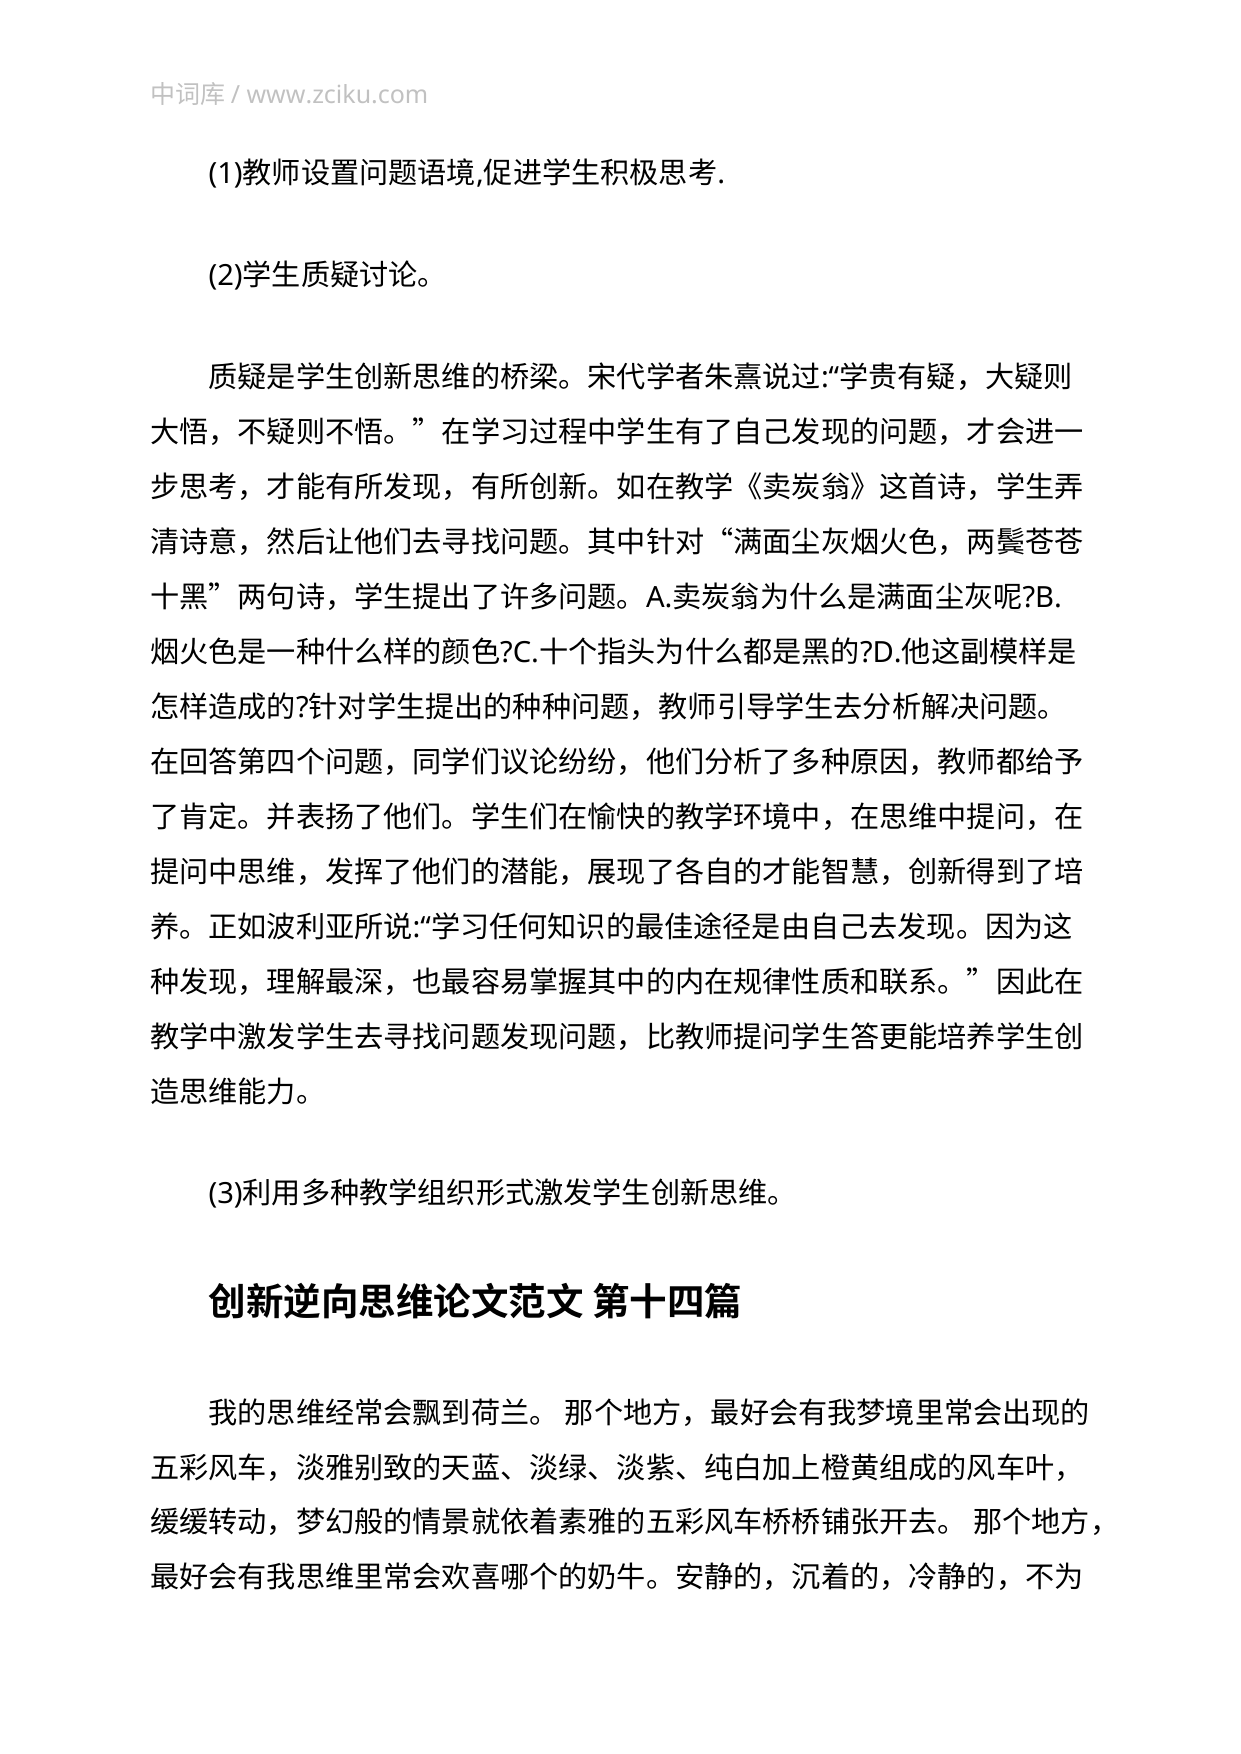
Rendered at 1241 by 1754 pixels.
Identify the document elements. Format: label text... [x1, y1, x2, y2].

text 创新逆向思维论文范文 第十四篇 [150, 1272, 1090, 1326]
text (1)教师设置问题语境,促进学生积极思考. [150, 150, 1090, 192]
text (3)利用多种教学组织形式激发学生创新思维。 [150, 1170, 1090, 1212]
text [150, 1389, 1090, 1596]
text (2)学生质疑讨论。 [150, 252, 1090, 294]
text 质疑是学生创新思维的桥梁。宋代学者朱熹说过:“学贵有疑，大疑则大悟，不疑则不悟。”在学习过程中学生有了自己发现的问题，才会进一步思考，才能有所发现，有所创新。如在教学《卖炭翁》这首诗，学生弄清诗意，然后让他们去寻找问题。其中针对“满面尘灰烟火色，两鬓苍苍十黑”两句诗，学生提出了许多问题。A.卖炭翁为什么是满面尘灰呢?B.烟火色是一种什么样的颜色?C.十个指头为什么都是黑的?D.他这副模样是怎样造成的?针对学生提出的种种问题，教师引导学生去分析解决问题。在回答第四个问题，同学们议论纷纷，他们分析了多种原因，教师都给予了肯定。并表扬了他们。学生们在愉快的教学环境中，在思维中提问，在提问中思维，发挥了他们的潜能，展现了各自的才能智慧，创新得到了培养。正如波利亚所说:“学习任何知识的最佳途径是由自己去发现。因为这种发现，理解最深，也最容易掌握其中的内在规律性质和联系。”因此在教学中激发学生去寻找问题发现问题，比教师提问学生答更能培养学生创造思维能力。 [150, 354, 1090, 1110]
